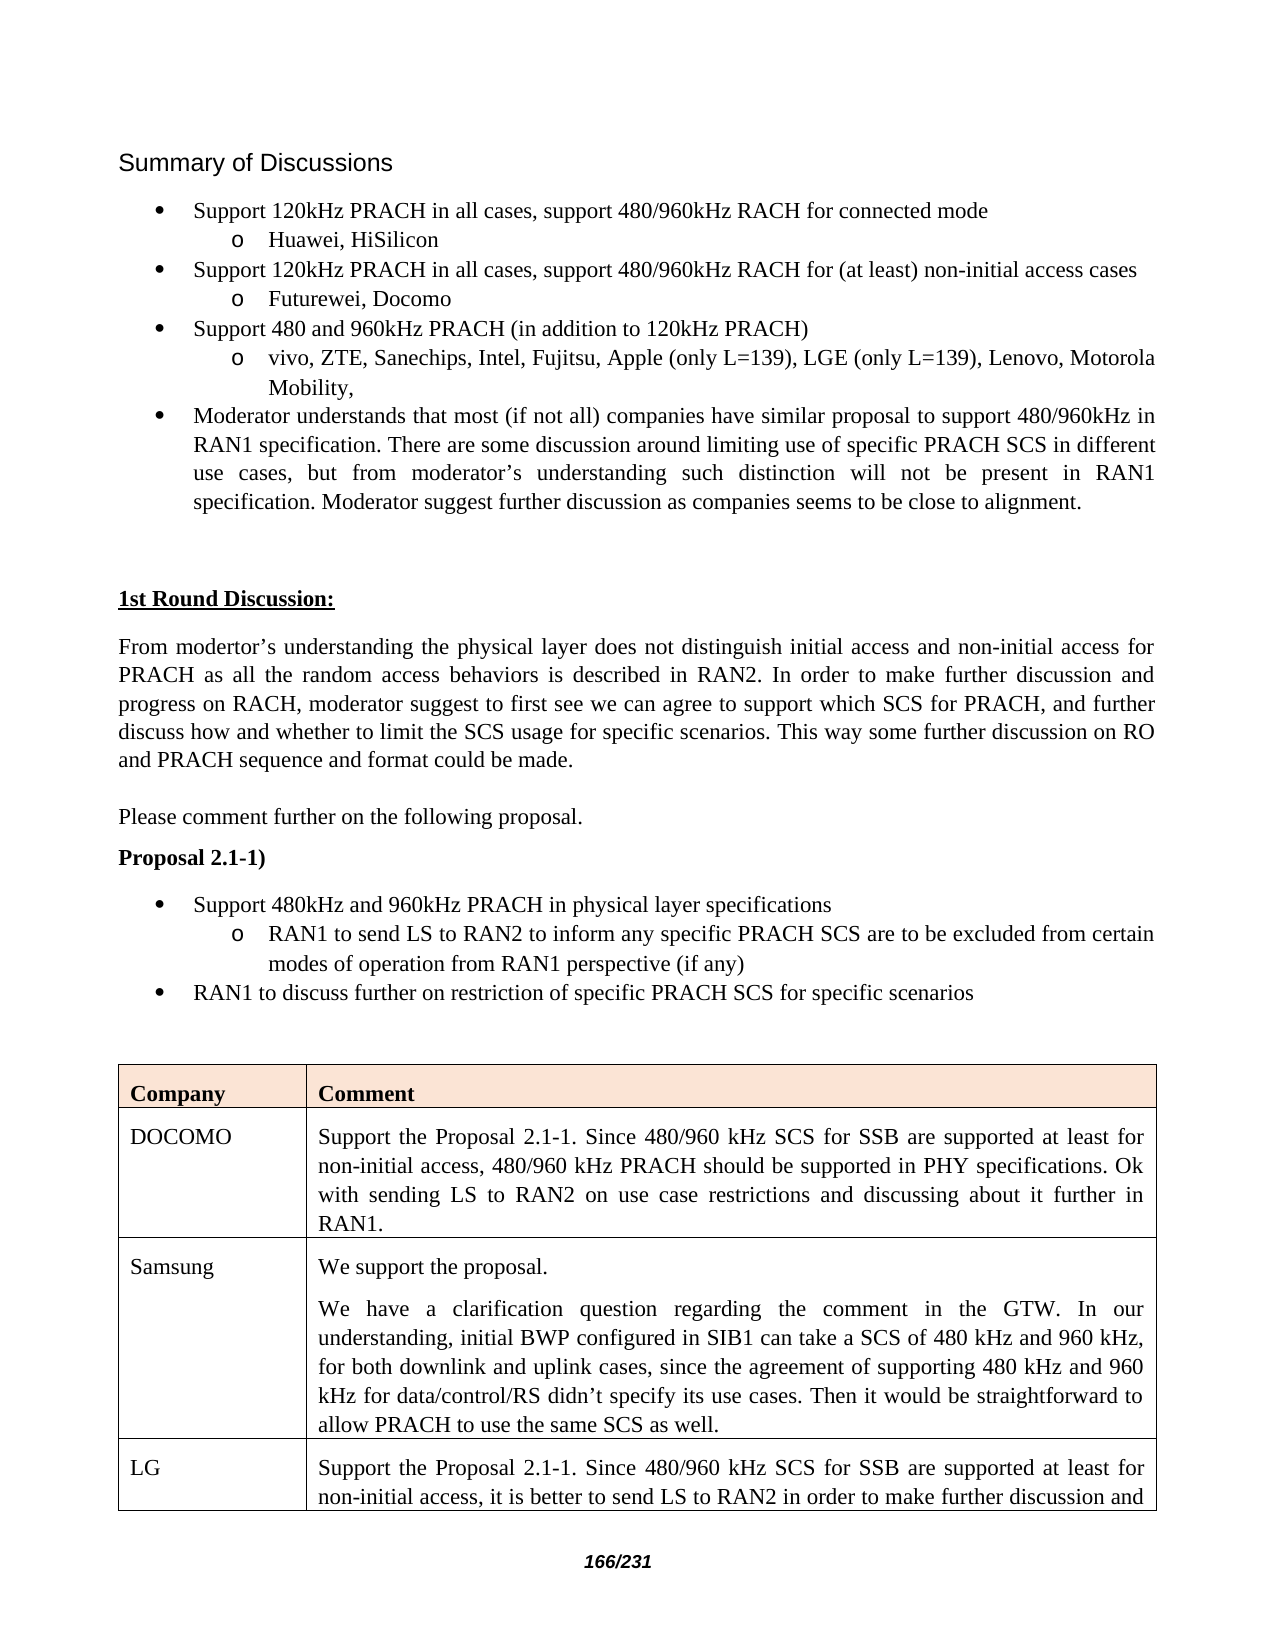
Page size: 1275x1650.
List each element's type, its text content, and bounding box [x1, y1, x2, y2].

list Support 120kHz PRACH in all cases, support 480/960kHz RACH for connected mode [156, 197, 1157, 224]
text From modertor’s understanding the physical layer does not distinguish initial access and non-initial access for PRACH as all the random access behaviors is described in RAN2. In order to make further discussion and progress on RACH, moderator suggest to first see we can agree to support which SCS for PRACH, and further discuss how and whether to limit the SCS usage for specific scenarios. This way some further discussion on RO and PRACH sequence and format could be made. [118, 633, 1157, 773]
list RAN1 to send LS to RAN2 to inform any specific PRACH SCS are to be excluded from certain modes of operation from RAN1 perspective (if any) [231, 920, 1157, 977]
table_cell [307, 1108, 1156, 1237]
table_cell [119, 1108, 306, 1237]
list Moderator understands that most (if not all) companies have similar proposal to support 480/960kHz in RAN1 specification. There are some discussion around limiting use of specific PRACH SCS in different use cases, but from moderator’s understanding such distinction will not be present in RAN1 specification. Moderator suggest further discussion as companies seems to be close to alignment. [156, 402, 1157, 514]
list Support 480kHz and 960kHz PRACH in physical layer specifications [156, 891, 1157, 918]
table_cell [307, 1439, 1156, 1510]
subtitle Summary of Discussions [118, 148, 1157, 176]
list vivo, ZTE, Sanechips, Intel, Fujitsu, Apple (only L=139), LGE (only L=139), Lenovo, Motorola Mobility, [231, 344, 1157, 400]
list Support 120kHz PRACH in all cases, support 480/960kHz RACH for (at least) non-initial access cases [156, 256, 1157, 283]
subtitle 1st Round Discussion: [118, 586, 1157, 612]
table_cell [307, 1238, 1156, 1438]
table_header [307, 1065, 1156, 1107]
list Futurewei, Docomo [231, 285, 1157, 313]
list RAN1 to discuss further on restriction of specific PRACH SCS for specific scenarios [156, 979, 1157, 1005]
list Huawei, HiSilicon [231, 226, 1157, 254]
list Support 480 and 960kHz PRACH (in addition to 120kHz PRACH) [156, 315, 1157, 342]
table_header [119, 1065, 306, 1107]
subtitle Proposal 2.1-1) [118, 844, 1157, 871]
text Please comment further on the following proposal. [118, 803, 1157, 830]
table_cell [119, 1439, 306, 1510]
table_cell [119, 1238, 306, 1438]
